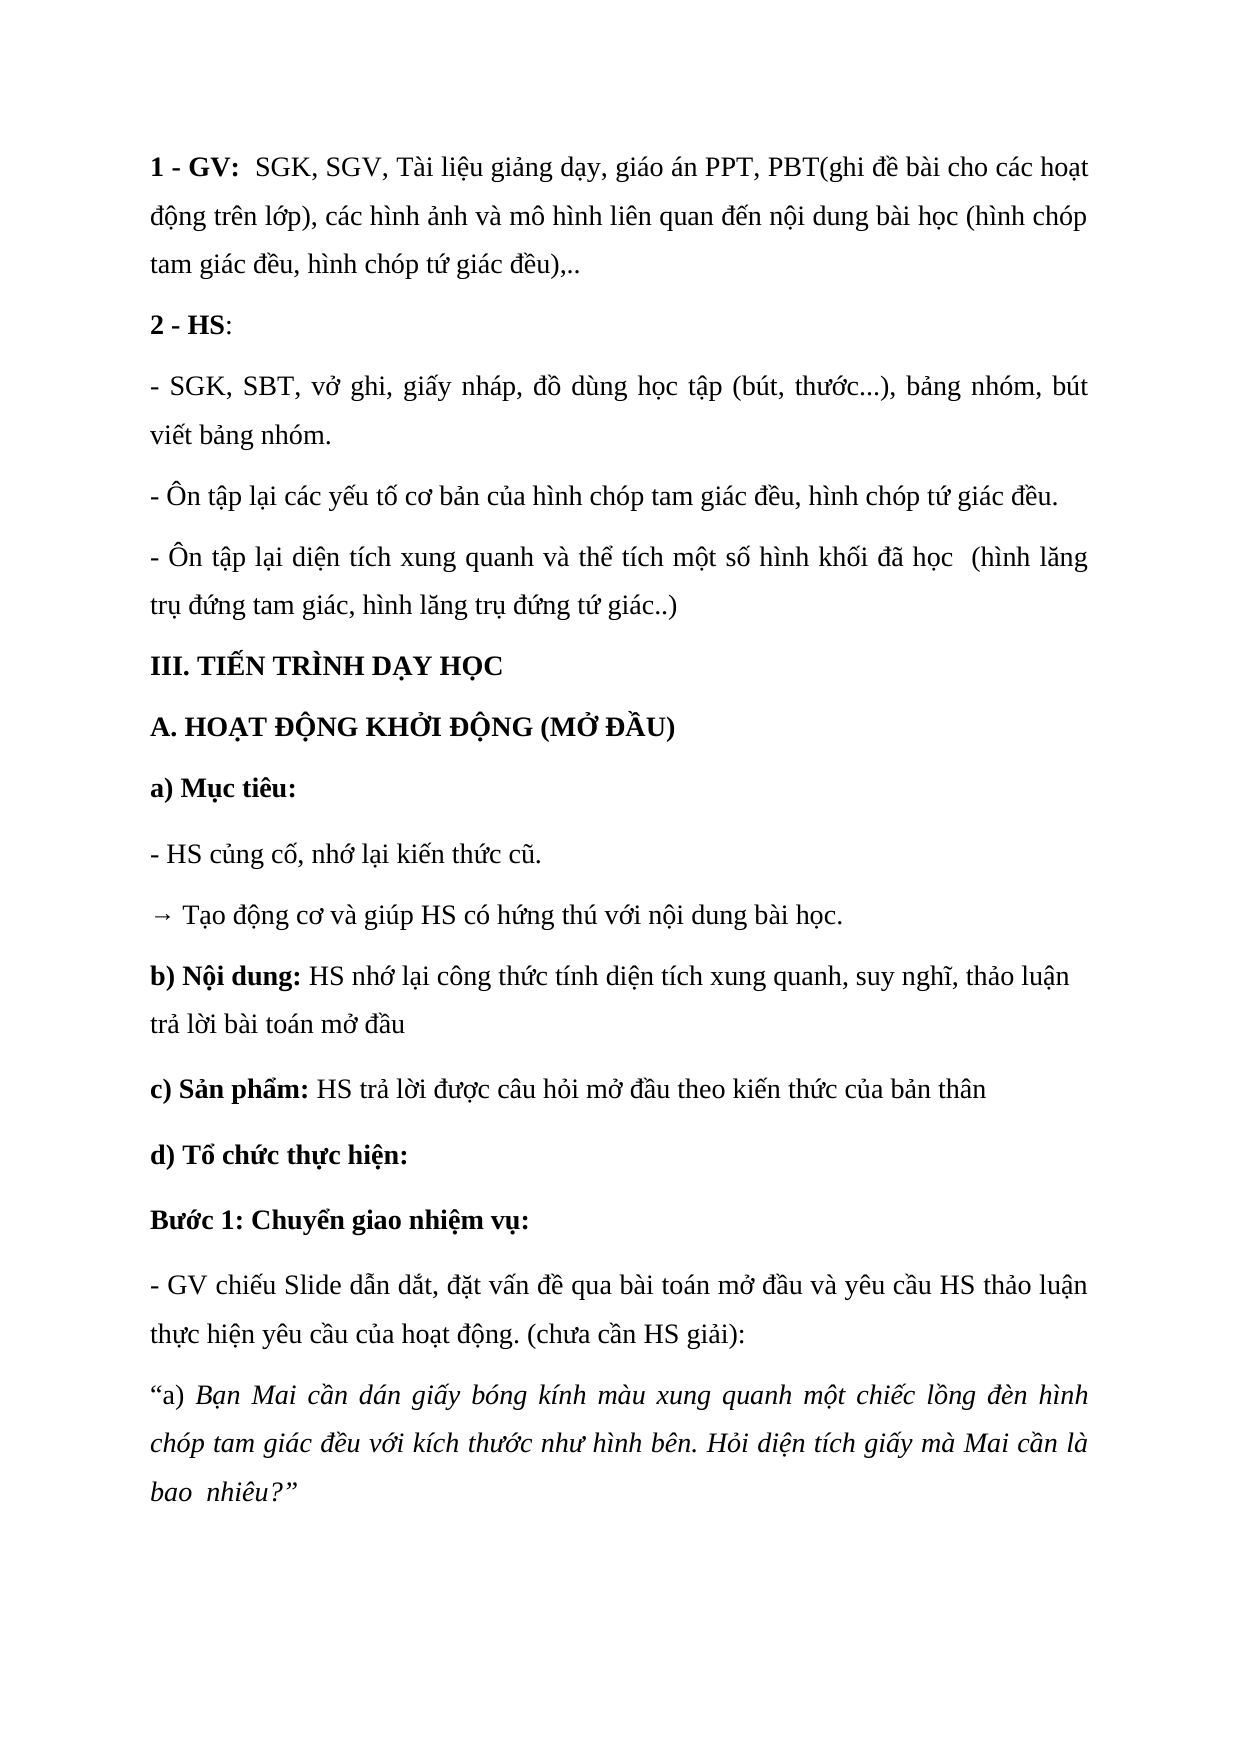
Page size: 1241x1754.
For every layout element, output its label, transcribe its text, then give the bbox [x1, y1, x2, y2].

text Bước 1: Chuyển giao nhiệm vụ: [150, 1203, 1090, 1235]
text - GV chiếu Slide dẫn dắt, đặt vấn đề qua bài toán mở đầu và yêu cầu HS thảo luận thực hiện yêu cầu của hoạt động. (chưa cần HS giải): [150, 1268, 1090, 1349]
text - SGK, SBT, vở ghi, giấy nháp, đồ dùng học tập (bút, thước...), bảng nhóm, bút viết bảng nhóm. [150, 369, 1090, 450]
text III. TIẾN TRÌNH DẠY HỌC [150, 649, 1090, 682]
text b) Nội dung: HS nhớ lại công thức tính diện tích xung quanh, suy nghĩ, thảo luận trả lời bài toán mở đầu [150, 959, 1090, 1040]
text Tạo động cơ và giúp HS có hứng thú với nội dung bài học. [150, 898, 1090, 930]
text “a) Bạn Mai cần dán giấy bóng kính màu xung quanh một chiếc lồng đèn hình chóp tam giác đều với kích thước như hình bên. Hỏi diện tích giấy mà Mai cần là bao nhiêu?” [150, 1378, 1090, 1426]
text - Ôn tập lại diện tích xung quanh và thể tích một số hình khối đã học (hình lăng trụ đứng tam giác, hình lăng trụ đứng tứ giác..) [150, 540, 1090, 621]
text 1 - GV: SGK, SGV, Tài liệu giảng dạy, giáo án PPT, PBT(ghi đề bài cho các hoạt động trên lớp), các hình ảnh và mô hình liên quan đến nội dung bài học (hình chóp tam giác đều, hình chóp tứ giác đều),.. [150, 150, 1090, 279]
text “a) Bạn Mai cần dán giấy bóng kính màu xung quanh một chiếc lồng đèn hình chóp tam giác đều với kích thước như hình bên. Hỏi diện tích giấy mà Mai cần là bao nhiêu?” [150, 1459, 1090, 1507]
text d) Tổ chức thực hiện: [150, 1138, 1090, 1170]
text - Ôn tập lại các yếu tố cơ bản của hình chóp tam giác đều, hình chóp tứ giác đều. [150, 479, 1090, 511]
text 2 - HS: [150, 308, 1090, 341]
text - HS củng cố, nhớ lại kiến thức cũ. [150, 837, 1090, 869]
text A. HOẠT ĐỘNG KHỞI ĐỘNG (MỞ ĐẦU) [150, 710, 1090, 743]
text a) Mục tiêu: [150, 771, 1090, 804]
text c) Sản phẩm: HS trả lời được câu hỏi mở đầu theo kiến thức của bản thân [150, 1072, 1090, 1105]
